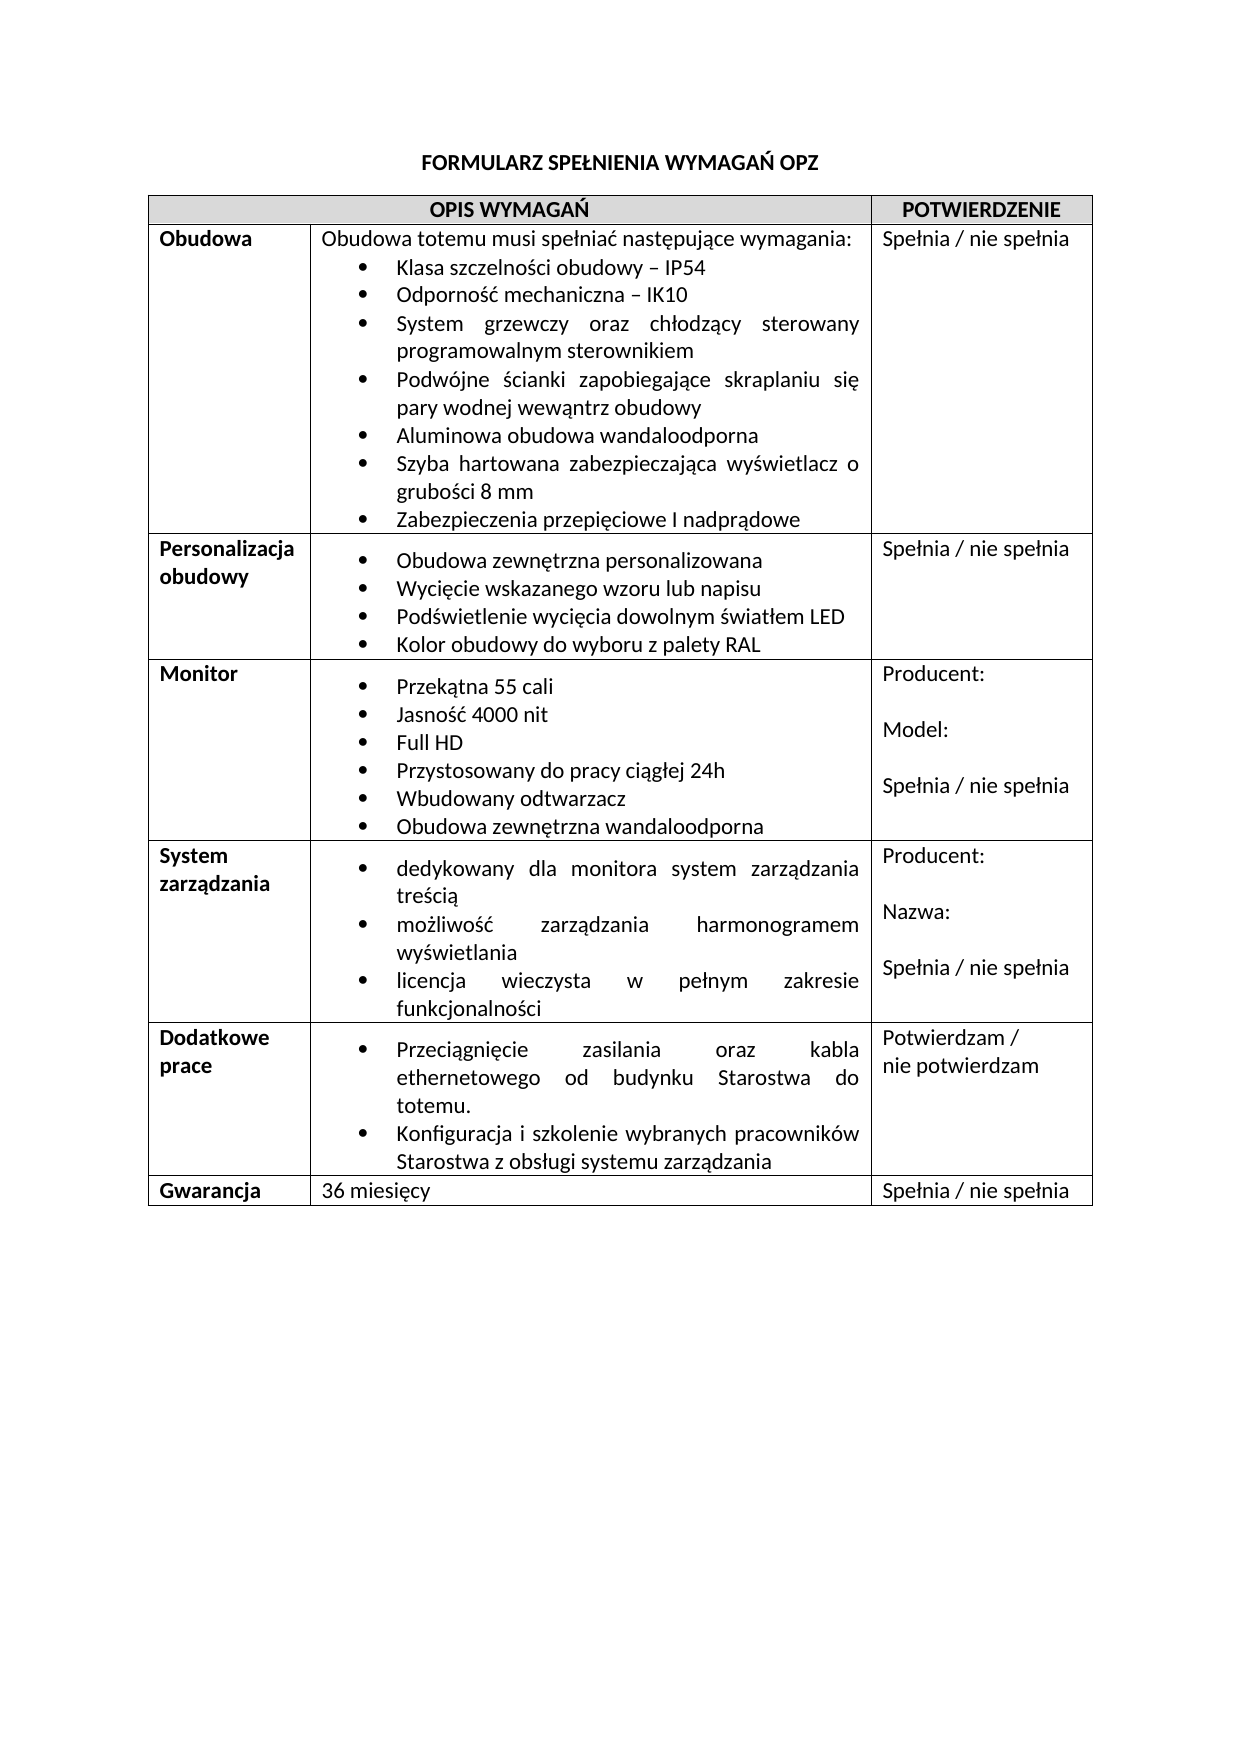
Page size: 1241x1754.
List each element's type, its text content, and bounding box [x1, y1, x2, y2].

table_cell Producent: Model: Spełnia / nie spełnia [872, 660, 1092, 840]
table_cell Monitor [149, 660, 310, 840]
table_cell Gwarancja [149, 1176, 310, 1204]
table_header POTWIERDZENIE [872, 196, 1092, 223]
table_cell Przeciągnięcie zasilania oraz kabla ethernetowego od budynku Starostwa do totemu. Konfiguracja i szkolenie wybranych pracowników Starostwa z obsługi systemu zarządzania [311, 1023, 871, 1175]
table_cell Spełnia / nie spełnia [872, 1176, 1092, 1204]
table_cell Potwierdzam / nie potwierdzam [872, 1023, 1092, 1175]
table_cell Obudowa totemu musi spełniać następujące wymagania: Klasa szczelności obudowy – IP54 Odporność mechaniczna – IK10 System grzewczy oraz chłodzący sterowany programowalnym sterownikiem Podwójne ścianki zapobiegające skraplaniu się pary wodnej wewąntrz obudowy Aluminowa obudowa wandaloodporna Szyba hartowana zabezpieczająca wyświetlacz o grubości 8 mm Zabezpieczenia przepięciowe I nadprądowe [311, 225, 871, 533]
text FORMULARZ SPEŁNIENIA WYMAGAŃ OPZ [148, 148, 1093, 176]
table_cell dedykowany dla monitora system zarządzania treścią możliwość zarządzania harmonogramem wyświetlania licencja wieczysta w pełnym zakresie funkcjonalności [311, 841, 871, 1022]
table_cell Przekątna 55 cali Jasność 4000 nit Full HD Przystosowany do pracy ciągłej 24h Wbudowany odtwarzacz Obudowa zewnętrzna wandaloodporna [311, 660, 871, 840]
table_cell Personalizacja obudowy [149, 534, 310, 658]
table_cell 36 miesięcy [311, 1176, 871, 1204]
table_cell Dodatkowe prace [149, 1023, 310, 1175]
table_cell Obudowa zewnętrzna personalizowana Wycięcie wskazanego wzoru lub napisu Podświetlenie wycięcia dowolnym światłem LED Kolor obudowy do wyboru z palety RAL [311, 534, 871, 658]
table_cell Spełnia / nie spełnia [872, 534, 1092, 658]
table_header OPIS WYMAGAŃ [149, 196, 871, 223]
table_cell Obudowa [149, 225, 310, 533]
table_cell Producent: Nazwa: Spełnia / nie spełnia [872, 841, 1092, 1022]
table_cell Spełnia / nie spełnia [872, 225, 1092, 533]
table_cell System zarządzania [149, 841, 310, 1022]
